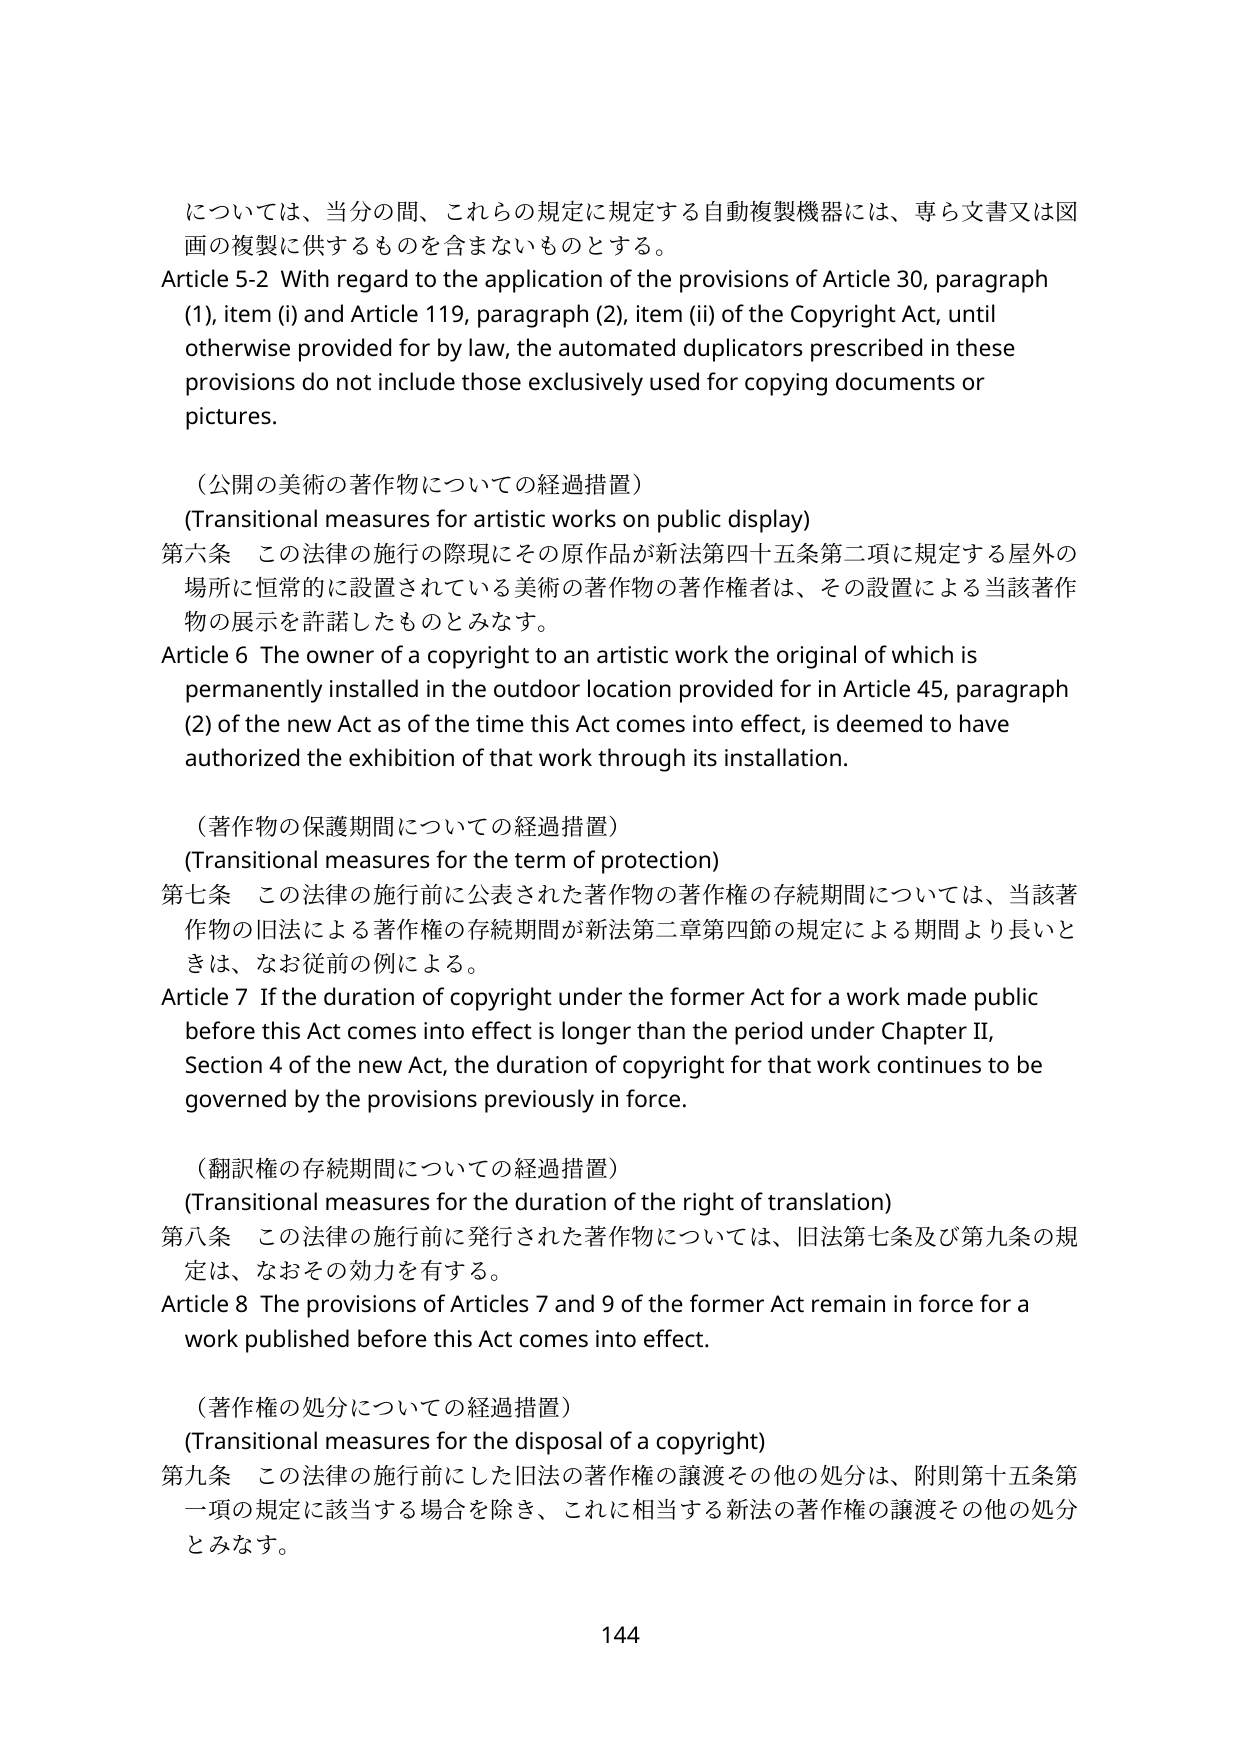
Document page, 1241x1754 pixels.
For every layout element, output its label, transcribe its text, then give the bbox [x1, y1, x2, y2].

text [161, 194, 1079, 262]
text （著作権の処分についての経過措置） [184, 1389, 1079, 1424]
text （著作物の保護期間についての経過措置） [184, 809, 1079, 843]
text Article 8 The provisions of Articles 7 and 9 of the former Act remain in force for a work published before this Act comes into effect. [161, 1287, 1079, 1355]
text 第九条 この法律の施行前にした旧法の著作権の譲渡その他の処分は、附則第十五条第一項の規定に該当する場合を除き、これに相当する新法の著作権の譲渡その他の処分とみなす。 [161, 1458, 1079, 1560]
text (Transitional measures for the disposal of a copyright) [184, 1424, 1079, 1458]
text （公開の美術の著作物についての経過措置） [184, 467, 1079, 501]
text (Transitional measures for the duration of the right of translation) [184, 1184, 1079, 1219]
text (Transitional measures for artistic works on public display) [184, 501, 1079, 535]
text 第八条 この法律の施行前に発行された著作物については、旧法第七条及び第九条の規定は、なおその効力を有する。 [161, 1219, 1079, 1287]
text Article 6 The owner of a copyright to an artistic work the original of which is permanently installed in the outdoor location provided for in Article 45, paragraph (2) of the new Act as of the time this Act comes into effect, is deemed to have authorized the exhibition of that work through its installation. [161, 638, 1079, 774]
text (Transitional measures for the term of protection) [184, 843, 1079, 877]
text Article 7 If the duration of copyright under the former Act for a work made public before this Act comes into effect is longer than the period under Chapter II, Section 4 of the new Act, the duration of copyright for that work continues to be governed by the provisions previously in force. [161, 979, 1079, 1116]
text （翻訳権の存続期間についての経過措置） [184, 1150, 1079, 1184]
text 第六条 この法律の施行の際現にその原作品が新法第四十五条第二項に規定する屋外の場所に恒常的に設置されている美術の著作物の著作権者は、その設置による当該著作物の展示を許諾したものとみなす。 [161, 535, 1079, 638]
text Article 5-2 With regard to the application of the provisions of Article 30, paragraph (1), item (i) and Article 119, paragraph (2), item (ii) of the Copyright Act, until otherwise provided for by law, the automated duplicators prescribed in these provisions do not include those exclusively used for copying documents or pictures. [161, 262, 1079, 433]
text 第七条 この法律の施行前に公表された著作物の著作権の存続期間については、当該著作物の旧法による著作権の存続期間が新法第二章第四節の規定による期間より長いときは、なお従前の例による。 [161, 877, 1079, 979]
